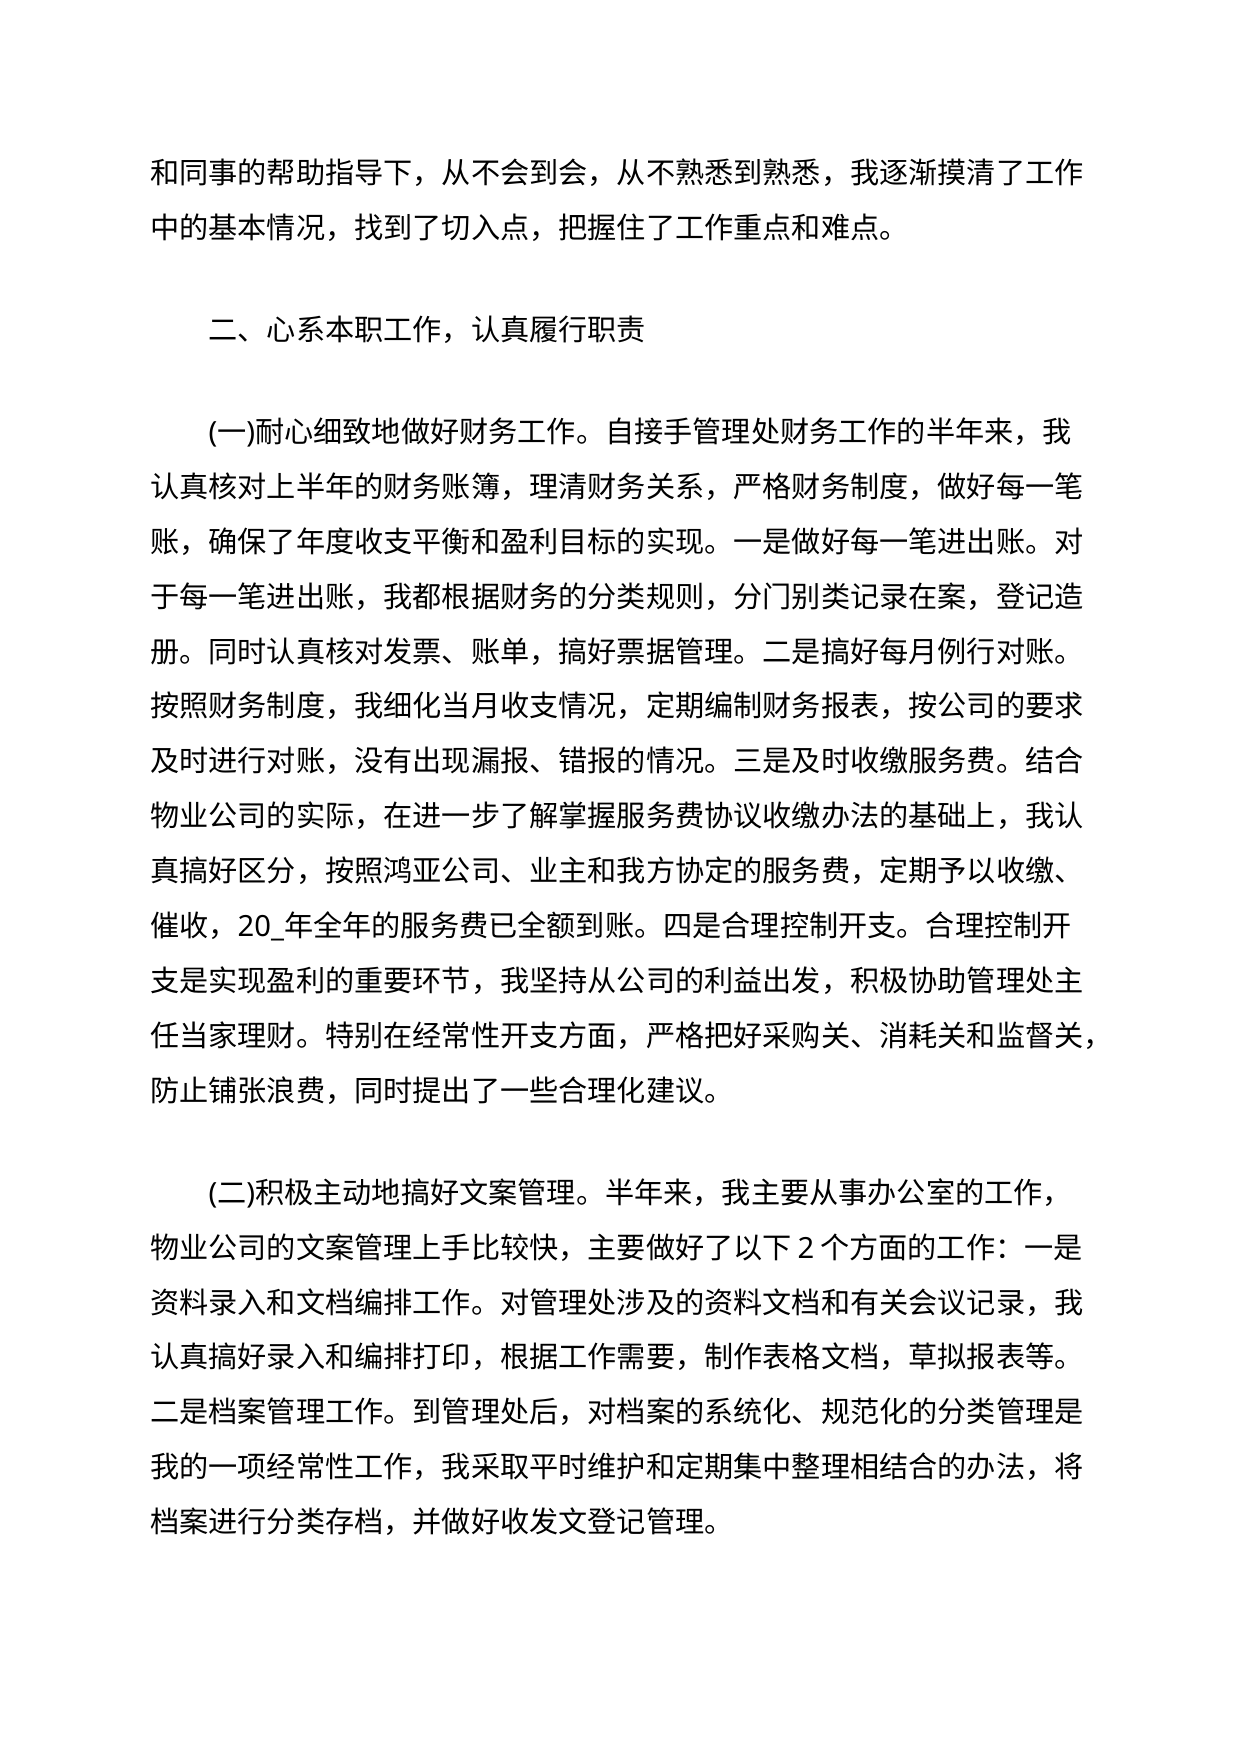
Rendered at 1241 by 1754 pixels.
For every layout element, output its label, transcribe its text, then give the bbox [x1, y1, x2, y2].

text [150, 150, 1090, 247]
text 二、心系本职工作，认真履行职责 [150, 307, 1090, 349]
text (一)耐心细致地做好财务工作。自接手管理处财务工作的半年来，我认真核对上半年的财务账簿，理清财务关系，严格财务制度，做好每一笔账，确保了年度收支平衡和盈利目标的实现。一是做好每一笔进出账。对于每一笔进出账，我都根据财务的分类规则，分门别类记录在案，登记造册。同时认真核对发票、账单，搞好票据管理。二是搞好每月例行对账。按照财务制度，我细化当月收支情况，定期编制财务报表，按公司的要求及时进行对账，没有出现漏报、错报的情况。三是及时收缴服务费。结合物业公司的实际，在进一步了解掌握服务费协议收缴办法的基础上，我认真搞好区分，按照鸿亚公司、业主和我方协定的服务费，定期予以收缴、催收，20_年全年的服务费已全额到账。四是合理控制开支。合理控制开支是实现盈利的重要环节，我坚持从公司的利益出发，积极协助管理处主任当家理财。特别在经常性开支方面，严格把好采购关、消耗关和监督关，防止铺张浪费，同时提出了一些合理化建议。 [150, 408, 1090, 1110]
text (二)积极主动地搞好文案管理。半年来，我主要从事办公室的工作，物业公司的文案管理上手比较快，主要做好了以下2个方面的工作：一是资料录入和文档编排工作。对管理处涉及的资料文档和有关会议记录，我认真搞好录入和编排打印，根据工作需要，制作表格文档，草拟报表等。二是档案管理工作。到管理处后，对档案的系统化、规范化的分类管理是我的一项经常性工作，我采取平时维护和定期集中整理相结合的办法，将档案进行分类存档，并做好收发文登记管理。 [150, 1169, 1090, 1541]
